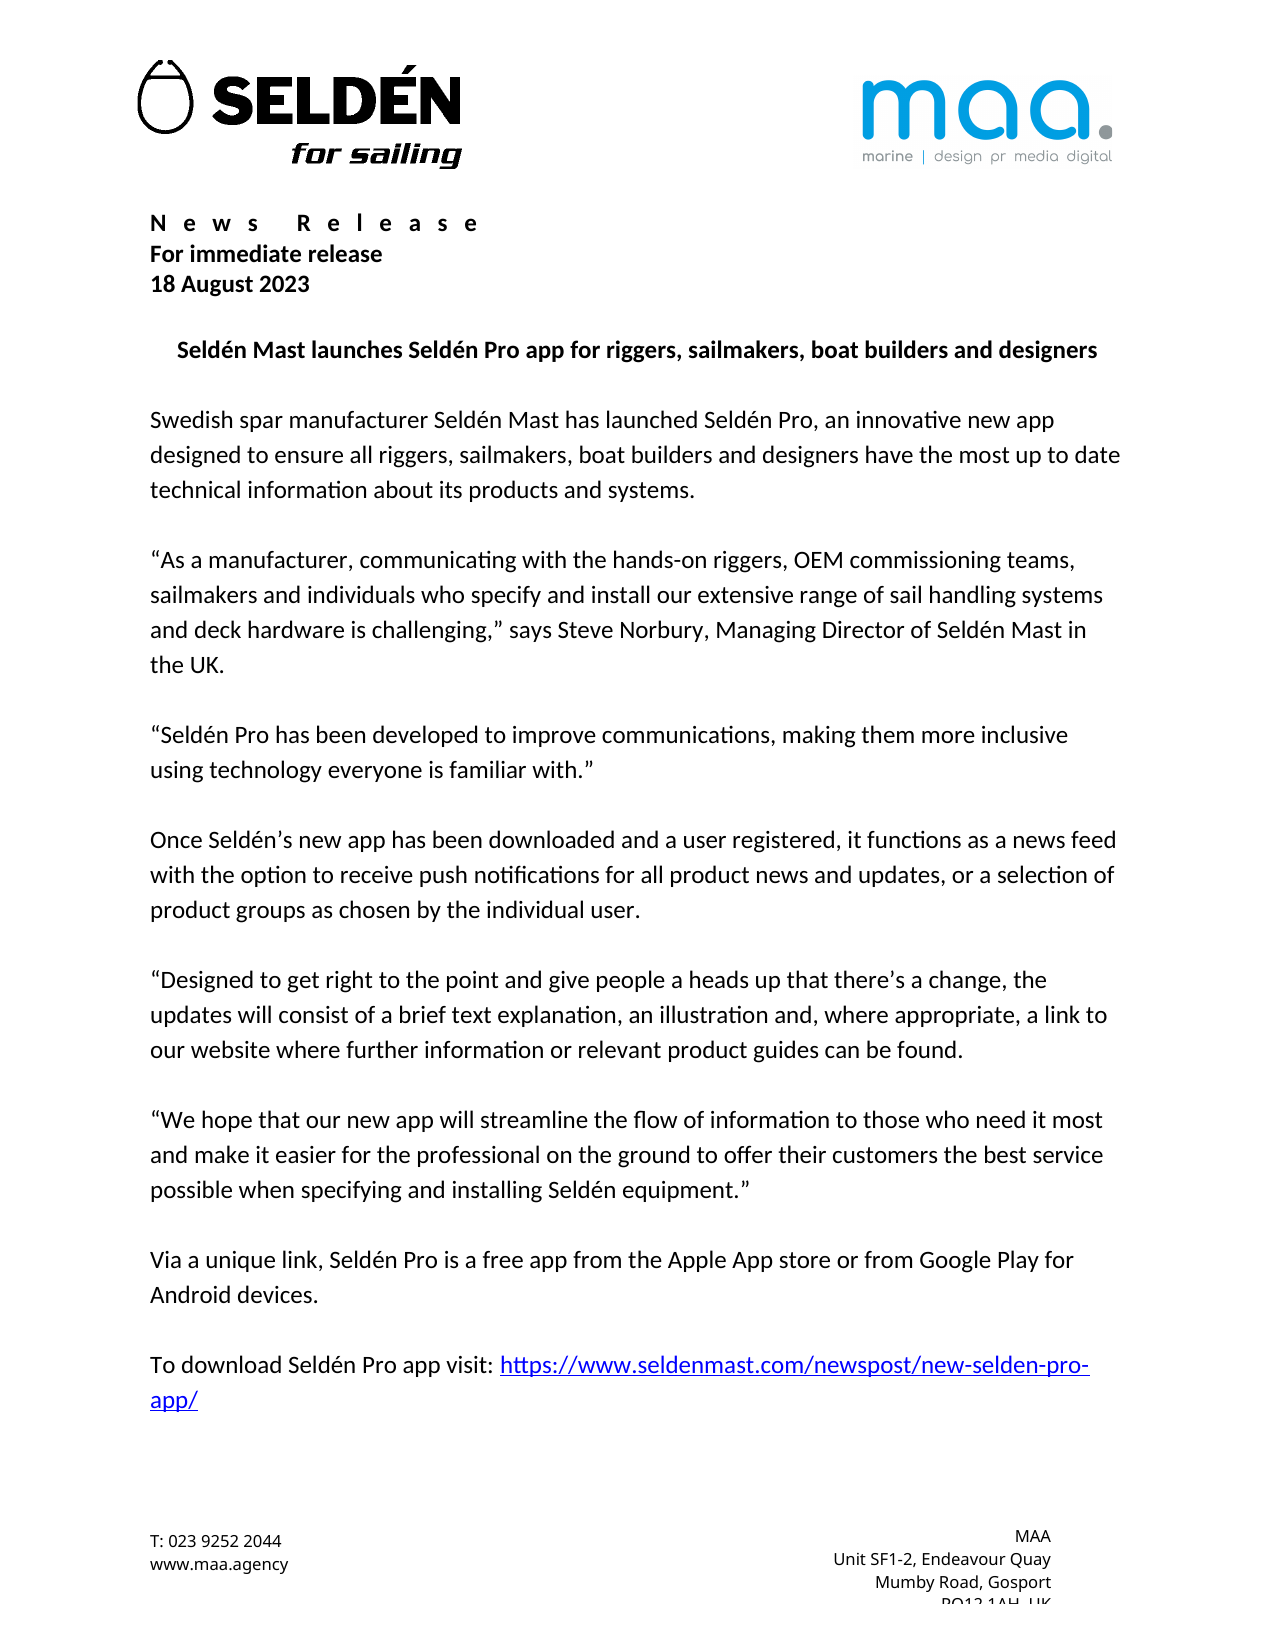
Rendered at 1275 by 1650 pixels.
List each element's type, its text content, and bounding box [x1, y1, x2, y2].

text “As a manufacturer, communicating with the hands-on riggers, OEM commissioning teams, sailmakers and individuals who specify and install our extensive range of sail handling systems and deck hardware is challenging,” says Steve Norbury, Managing Director of Seldén Mast in the UK. [150, 544, 1125, 679]
text Once Seldén’s new app has been downloaded and a user registered, it functions as a news feed with the option to receive push notifications for all product news and updates, or a selection of product groups as chosen by the individual user. [150, 824, 1125, 924]
text Seldén Mast launches Seldén Pro app for riggers, sailmakers, boat builders and designers [150, 334, 1125, 364]
picture [137, 60, 462, 169]
text News Release [150, 207, 1125, 238]
text 18 August 2023 [150, 268, 1125, 299]
text “Seldén Pro has been developed to improve communications, making them more inclusive using technology everyone is familiar with.” [150, 719, 1125, 784]
picture [853, 75, 1113, 169]
text To download Seldén Pro app visit: https://www.seldenmast.com/newspost/new-selden-pro-app/ [150, 1349, 1125, 1414]
text “We hope that our new app will streamline the flow of information to those who need it most and make it easier for the professional on the ground to offer their customers the best service possible when specifying and installing Seldén equipment.” [150, 1104, 1125, 1204]
text Via a unique link, Seldén Pro is a free app from the Apple App store or from Google Play for Android devices. [150, 1244, 1125, 1309]
text Swedish spar manufacturer Seldén Mast has launched Seldén Pro, an innovative new app designed to ensure all riggers, sailmakers, boat builders and designers have the most up to date technical information about its products and systems. [150, 404, 1125, 504]
text “Designed to get right to the point and give people a heads up that there’s a change, the updates will consist of a brief text explanation, an illustration and, where appropriate, a link to our website where further information or relevant product guides can be found. [150, 964, 1125, 1064]
text For immediate release [150, 238, 1125, 268]
